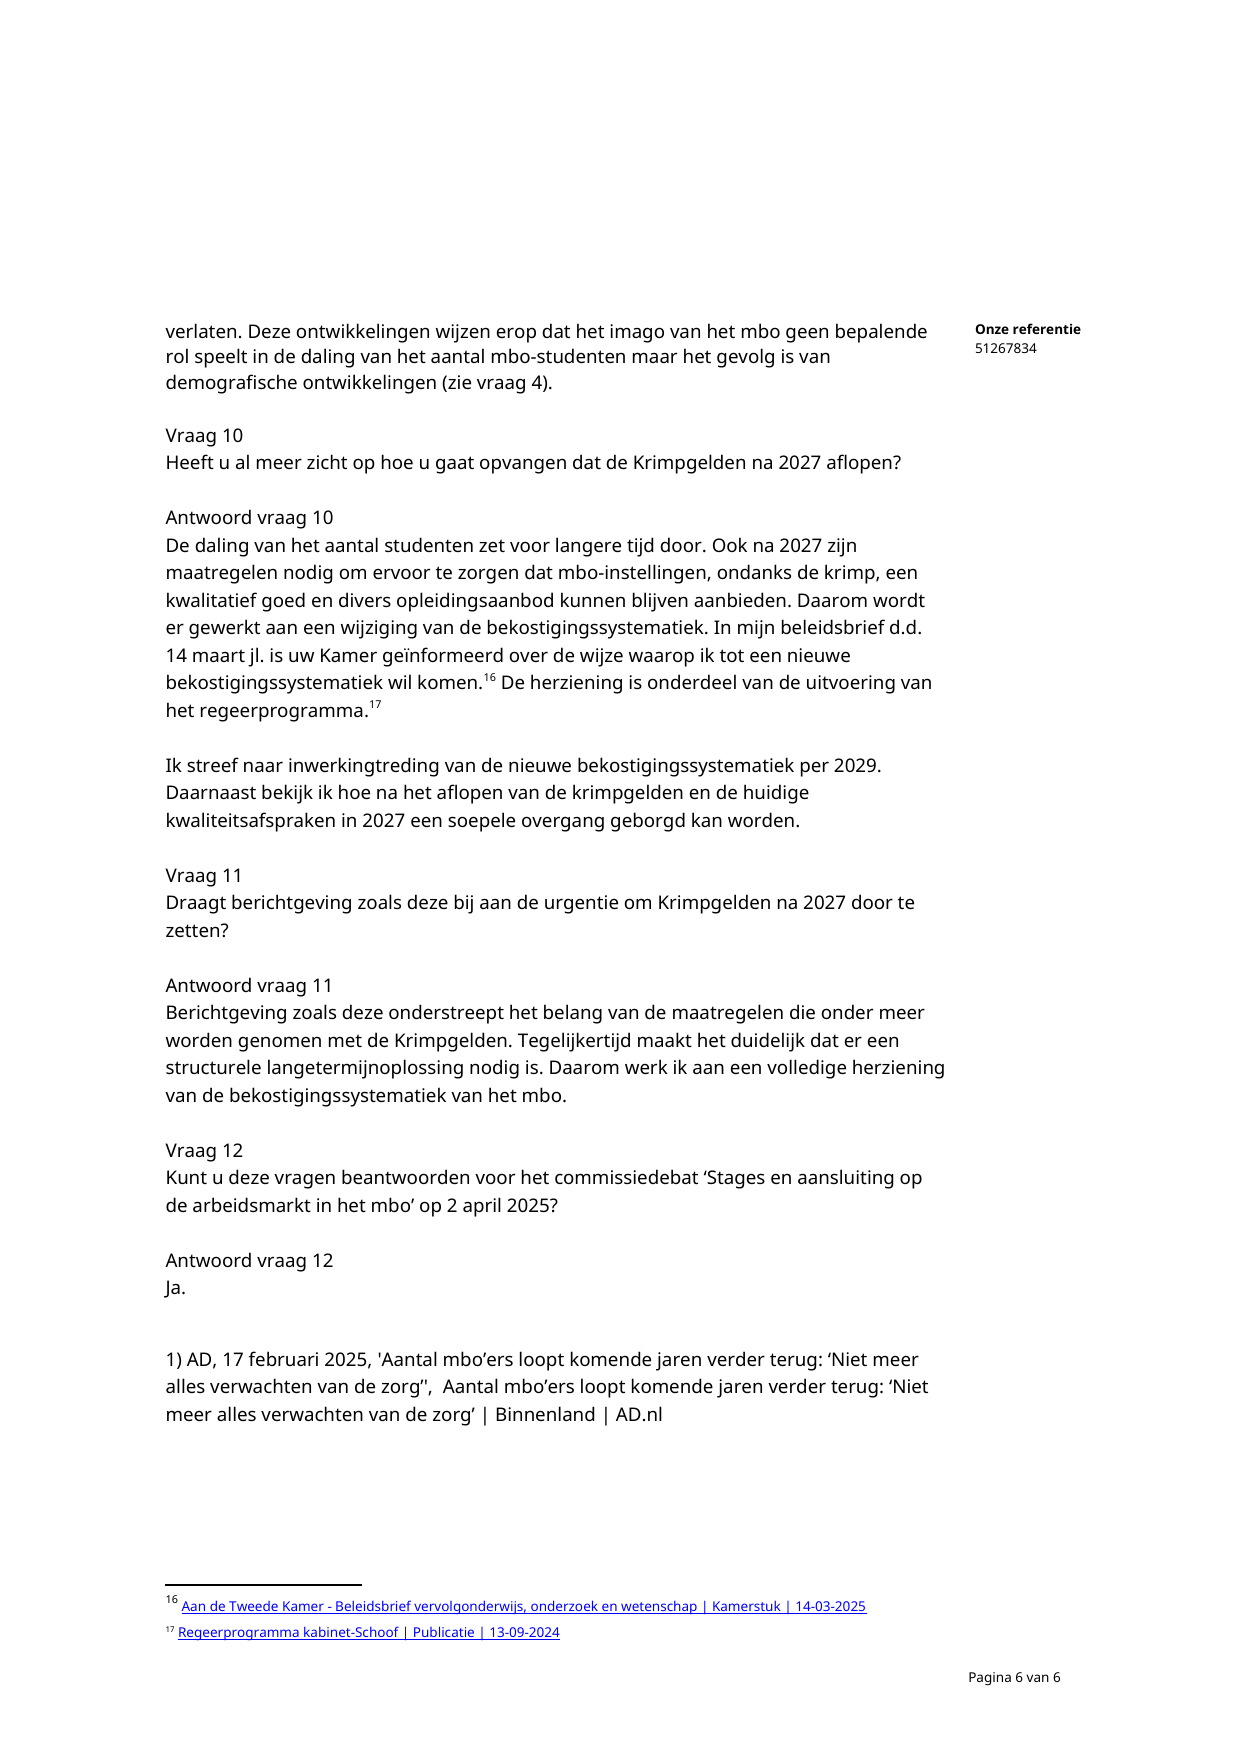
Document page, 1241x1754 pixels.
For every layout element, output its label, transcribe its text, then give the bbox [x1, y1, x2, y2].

text Vraag 10 [165, 422, 947, 447]
text Heeft u al meer zicht op hoe u gaat opvangen dat de Krimpgelden na 2027 aflopen? [165, 449, 947, 502]
text Antwoord vraag 10 [165, 504, 947, 530]
text Ik streef naar inwerkingtreding van de nieuwe bekostigingssystematiek per 2029. Daarnaast bekijk ik hoe na het aflopen van de krimpgelden en de huidige kwaliteitsafspraken in 2027 een soepele overgang geborgd kan worden. [165, 752, 947, 832]
text De daling van het aantal studenten zet voor langere tijd door. Ook na 2027 zijn maatregelen nodig om ervoor te zorgen dat mbo-instellingen, ondanks de krimp, een kwalitatief goed en divers opleidingsaanbod kunnen blijven aanbieden. Daarom wordt er gewerkt aan een wijziging van de bekostigingssystematiek. In mijn beleidsbrief d.d. 14 maart jl. is uw Kamer geïnformeerd over de wijze waarop ik tot een nieuwe bekostigingssystematiek wil komen. De herziening is onderdeel van de uitvoering van het regeerprogramma. [165, 532, 947, 722]
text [165, 318, 947, 394]
text Ja. [165, 1274, 947, 1300]
text Antwoord vraag 12 [165, 1247, 947, 1272]
text Kunt u deze vragen beantwoorden voor het commissiedebat ‘Stages en aansluiting op de arbeidsmarkt in het mbo’ op 2 april 2025? [165, 1164, 947, 1245]
text 1) AD, 17 februari 2025, 'Aantal mbo’ers loopt komende jaren verder terug: ‘Niet meer alles verwachten van de zorg’', Aantal mbo’ers loopt komende jaren verder terug: ‘Niet meer alles verwachten van de zorg’ | Binnenland | AD.nl [165, 1346, 947, 1427]
text Antwoord vraag 11 [165, 972, 947, 997]
text Vraag 12 [165, 1137, 947, 1162]
text Draagt berichtgeving zoals deze bij aan de urgentie om Krimpgelden na 2027 door te zetten? [165, 889, 947, 970]
text Vraag 11 [165, 862, 947, 887]
text Berichtgeving zoals deze onderstreept het belang van de maatregelen die onder meer worden genomen met de Krimpgelden. Tegelijkertijd maakt het duidelijk dat er een structurele langetermijnoplossing nodig is. Daarom werk ik aan een volledige herziening van de bekostigingssystematiek van het mbo. [165, 999, 947, 1107]
